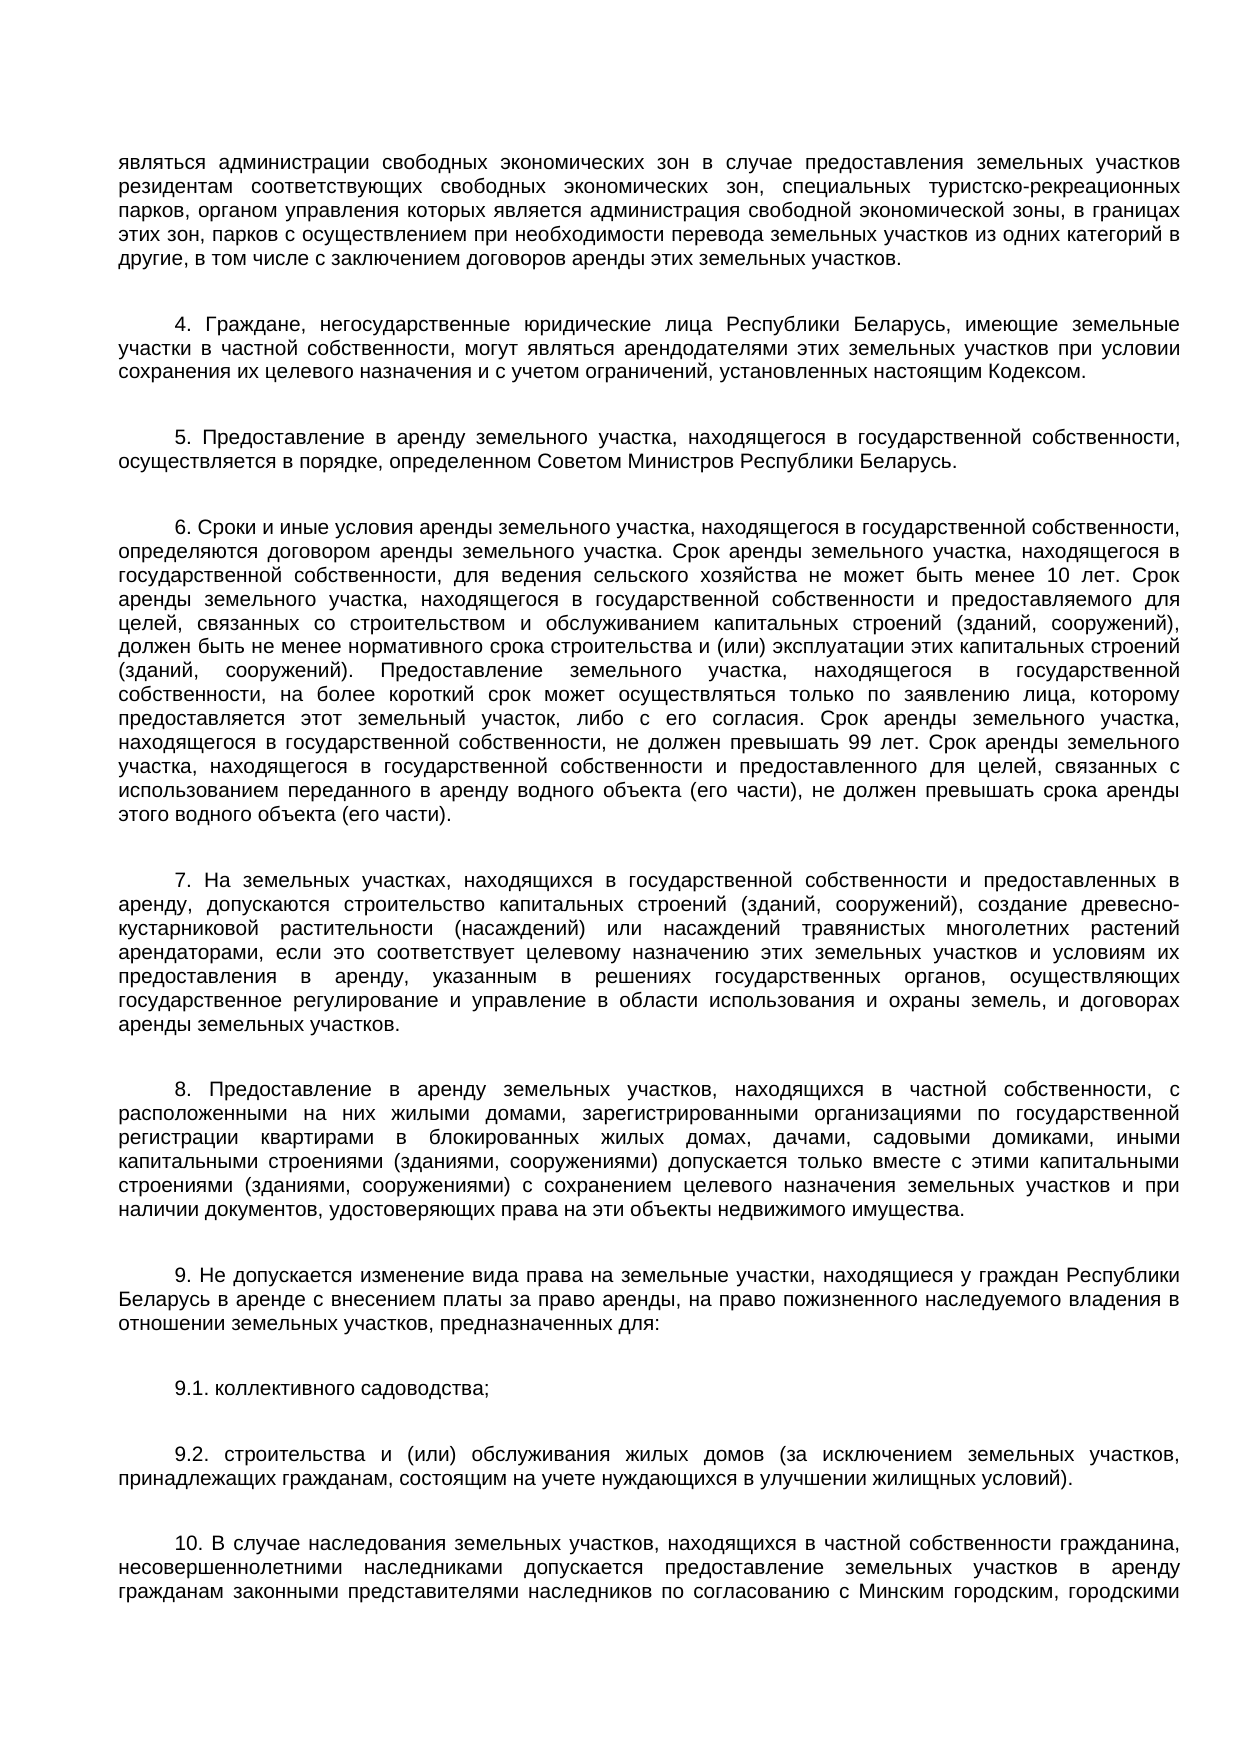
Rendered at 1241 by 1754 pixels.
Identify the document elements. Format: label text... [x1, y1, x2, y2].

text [118, 1531, 1181, 1603]
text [118, 150, 1181, 270]
text 9.1. коллективного садоводства; [118, 1376, 1181, 1400]
text 9. Не допускается изменение вида права на земельные участки, находящиеся у граждан Республики Беларусь в аренде с внесением платы за право аренды, на право пожизненного наследуемого владения в отношении земельных участков, предназначенных для: [118, 1262, 1181, 1334]
text 7. На земельных участках, находящихся в государственной собственности и предоставленных в аренду, допускаются строительство капитальных строений (зданий, сооружений), создание древесно-кустарниковой растительности (насаждений) или насаждений травянистых многолетних растений арендаторами, если это соответствует целевому назначению этих земельных участков и условиям их предоставления в аренду, указанным в решениях государственных органов, осуществляющих государственное регулирование и управление в области использования и охраны земель, и договорах аренды земельных участков. [118, 868, 1181, 1035]
text 8. Предоставление в аренду земельных участков, находящихся в частной собственности, с расположенными на них жилыми домами, зарегистрированными организациями по государственной регистрации квартирами в блокированных жилых домах, дачами, садовыми домиками, иными капитальными строениями (зданиями, сооружениями) допускается только вместе с этими капитальными строениями (зданиями, сооружениями) с сохранением целевого назначения земельных участков и при наличии документов, удостоверяющих права на эти объекты недвижимого имущества. [118, 1077, 1181, 1221]
text 6. Сроки и иные условия аренды земельного участка, находящегося в государственной собственности, определяются договором аренды земельного участка. Срок аренды земельного участка, находящегося в государственной собственности, для ведения сельского хозяйства не может быть менее 10 лет. Срок аренды земельного участка, находящегося в государственной собственности и предоставляемого для целей, связанных со строительством и обслуживанием капитальных строений (зданий, сооружений), должен быть не менее нормативного срока строительства и (или) эксплуатации этих капитальных строений (зданий, сооружений). Предоставление земельного участка, находящегося в государственной собственности, на более короткий срок может осуществляться только по заявлению лица, которому предоставляется этот земельный участок, либо с его согласия. Срок аренды земельного участка, находящегося в государственной собственности, не должен превышать 99 лет. Срок аренды земельного участка, находящегося в государственной собственности и предоставленного для целей, связанных с использованием переданного в аренду водного объекта (его части), не должен превышать срока аренды этого водного объекта (его части). [118, 514, 1181, 826]
text 4. Граждане, негосударственные юридические лица Республики Беларусь, имеющие земельные участки в частной собственности, могут являться арендодателями этих земельных участков при условии сохранения их целевого назначения и с учетом ограничений, установленных настоящим Кодексом. [118, 311, 1181, 383]
text 5. Предоставление в аренду земельного участка, находящегося в государственной собственности, осуществляется в порядке, определенном Советом Министров Республики Беларусь. [118, 425, 1181, 473]
text 9.2. строительства и (или) обслуживания жилых домов (за исключением земельных участков, принадлежащих гражданам, состоящим на учете нуждающихся в улучшении жилищных условий). [118, 1442, 1181, 1489]
